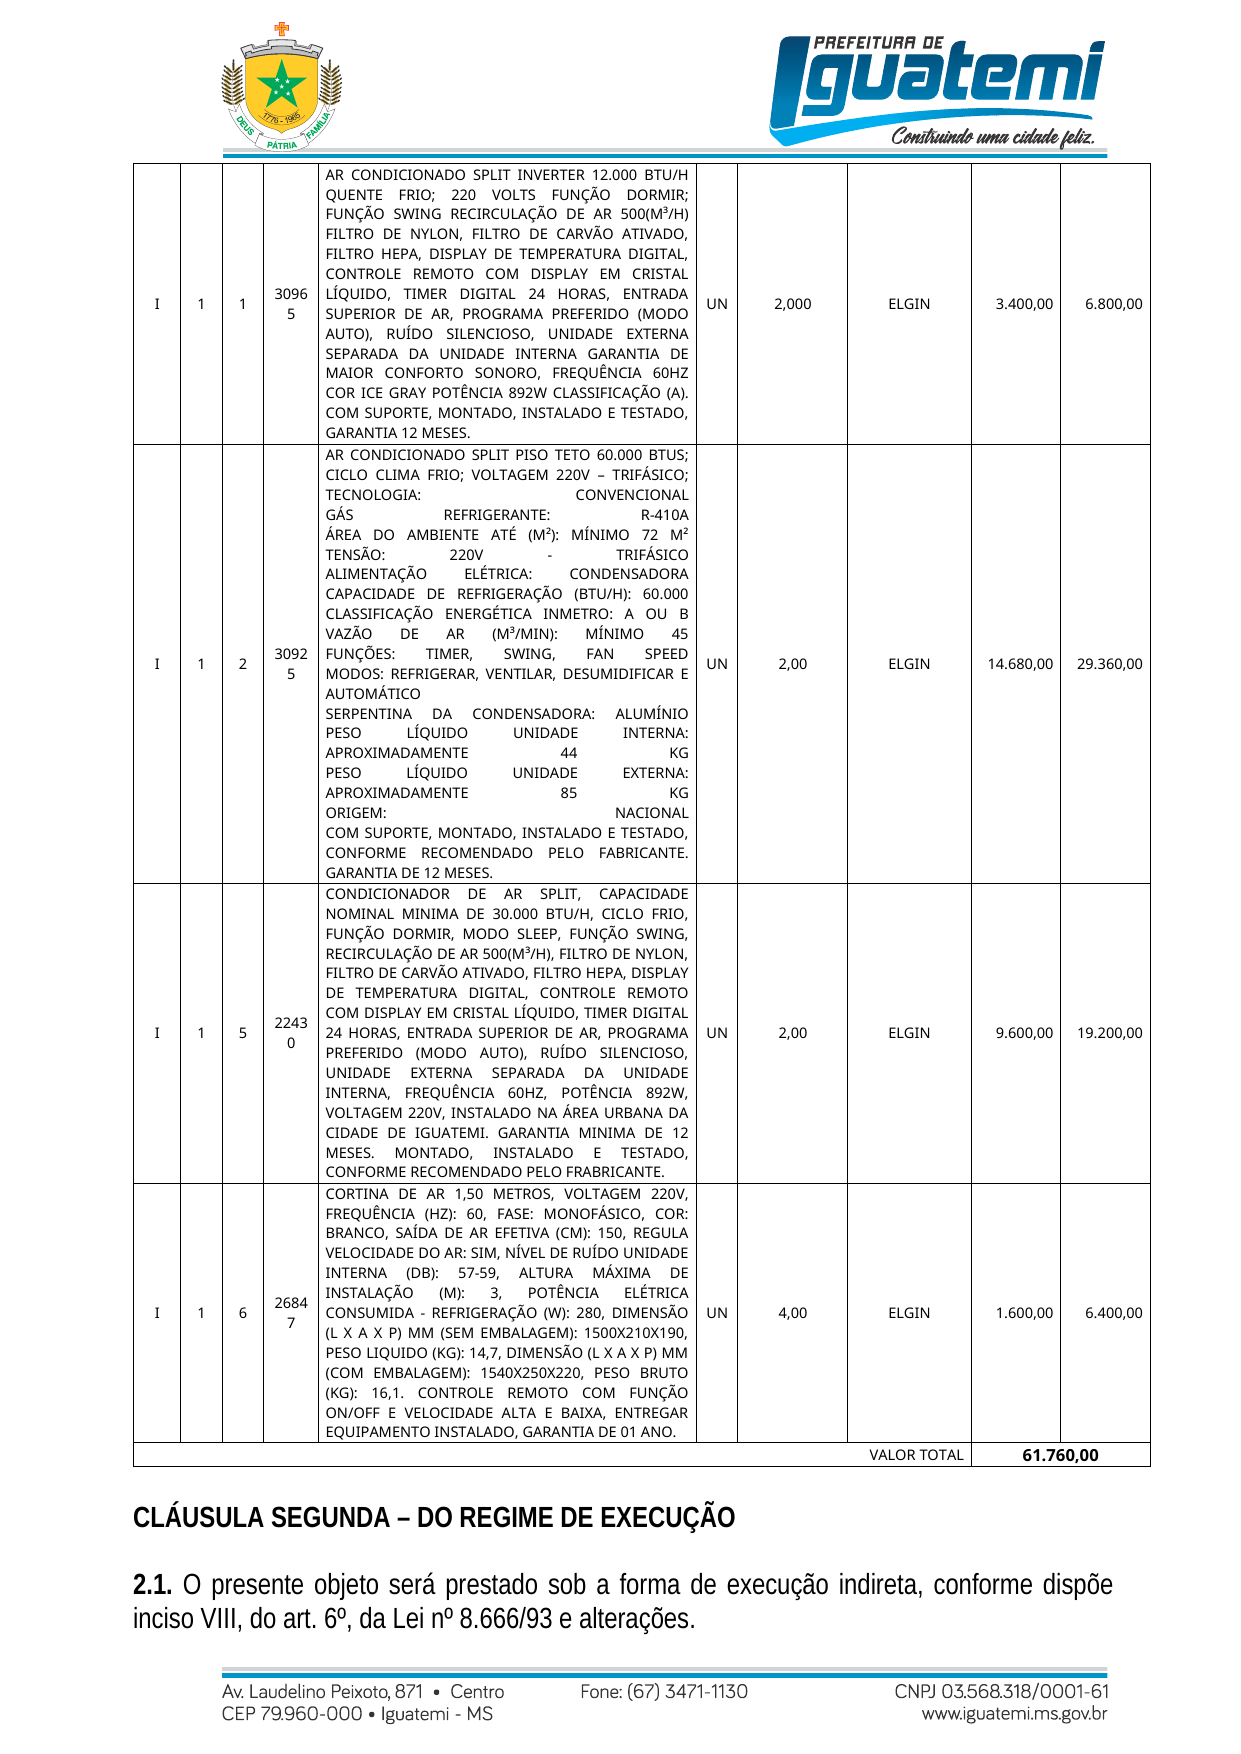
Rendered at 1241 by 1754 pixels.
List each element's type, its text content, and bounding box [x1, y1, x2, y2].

table_cell 61.760,00 [972, 1443, 1150, 1466]
table_cell 1 [181, 1184, 222, 1442]
table_cell 2 [223, 445, 263, 882]
table_cell VALOR TOTAL [134, 1443, 971, 1466]
table_cell ELGIN [848, 1184, 971, 1442]
table_cell 1.600,00 [972, 1184, 1060, 1442]
table_cell 9.600,00 [972, 884, 1060, 1182]
table_cell AR CONDICIONADO SPLIT INVERTER 12.000 BTU/H QUENTE FRIO; 220 VOLTS FUNÇÃO DORMIR; FUNÇÃO SWING RECIRCULAÇÃO DE AR 500(M³/H) FILTRO DE NYLON, FILTRO DE CARVÃO ATIVADO, FILTRO HEPA, DISPLAY DE TEMPERATURA DIGITAL, CONTROLE REMOTO COM DISPLAY EM CRISTAL LÍQUIDO, TIMER DIGITAL 24 HORAS, ENTRADA SUPERIOR DE AR, PROGRAMA PREFERIDO (MODO AUTO), RUÍDO SILENCIOSO, UNIDADE EXTERNA SEPARADA DA UNIDADE INTERNA GARANTIA DE MAIOR CONFORTO SONORO, FREQUÊNCIA 60HZ COR ICE GRAY POTÊNCIA 892W CLASSIFICAÇÃO (A). COM SUPORTE, MONTADO, INSTALADO E TESTADO, GARANTIA 12 MESES. [319, 164, 696, 444]
table_cell ELGIN [848, 164, 971, 444]
table_cell 1 [181, 164, 222, 444]
table_cell 26847 [264, 1184, 318, 1442]
text CLÁUSULA SEGUNDA – DO REGIME DE EXECUÇÃO [133, 1500, 1116, 1534]
table_cell 6 [223, 1184, 263, 1442]
table_cell I [134, 445, 180, 882]
table_cell 30965 [264, 164, 318, 444]
table_cell 29.360,00 [1061, 445, 1150, 882]
table_cell 1 [181, 445, 222, 882]
table_cell 2,00 [738, 884, 847, 1182]
table_cell 4,00 [738, 1184, 847, 1442]
table_cell 14.680,00 [972, 445, 1060, 882]
table_cell I [134, 1184, 180, 1442]
table_cell 5 [223, 884, 263, 1182]
table_cell 30925 [264, 445, 318, 882]
table_cell 6.800,00 [1061, 164, 1150, 444]
table_cell 1 [223, 164, 263, 444]
table_cell AR CONDICIONADO SPLIT PISO TETO 60.000 BTUS; CICLO CLIMA FRIO; VOLTAGEM 220V – TRIFÁSICO; TECNOLOGIA: CONVENCIONAL GÁS REFRIGERANTE: R-410A ÁREA DO AMBIENTE ATÉ (M²): MÍNIMO 72 M² TENSÃO: 220V - TRIFÁSICO ALIMENTAÇÃO ELÉTRICA: CONDENSADORA CAPACIDADE DE REFRIGERAÇÃO (BTU/H): 60.000 CLASSIFICAÇÃO ENERGÉTICA INMETRO: A OU B VAZÃO DE AR (M³/MIN): MÍNIMO 45 FUNÇÕES: TIMER, SWING, FAN SPEED MODOS: REFRIGERAR, VENTILAR, DESUMIDIFICAR E AUTOMÁTICO SERPENTINA DA CONDENSADORA: ALUMÍNIO PESO LÍQUIDO UNIDADE INTERNA: APROXIMADAMENTE 44 KG PESO LÍQUIDO UNIDADE EXTERNA: APROXIMADAMENTE 85 KG ORIGEM: NACIONAL COM SUPORTE, MONTADO, INSTALADO E TESTADO, CONFORME RECOMENDADO PELO FABRICANTE. GARANTIA DE 12 MESES. [319, 445, 696, 882]
table_cell I [134, 884, 180, 1182]
table_cell ELGIN [848, 445, 971, 882]
text 2.1. O presente objeto será prestado sob a forma de execução indireta, conforme dispõe inciso VIII, do art. 6º, da Lei nº 8.666/93 e alterações. [133, 1567, 1116, 1634]
table_cell CORTINA DE AR 1,50 METROS, VOLTAGEM 220V, FREQUÊNCIA (HZ): 60, FASE: MONOFÁSICO, COR: BRANCO, SAÍDA DE AR EFETIVA (CM): 150, REGULA VELOCIDADE DO AR: SIM, NÍVEL DE RUÍDO UNIDADE INTERNA (DB): 57-59, ALTURA MÁXIMA DE INSTALAÇÃO (M): 3, POTÊNCIA ELÉTRICA CONSUMIDA - REFRIGERAÇÃO (W): 280, DIMENSÃO (L X A X P) MM (SEM EMBALAGEM): 1500X210X190, PESO LIQUIDO (KG): 14,7, DIMENSÃO (L X A X P) MM (COM EMBALAGEM): 1540X250X220, PESO BRUTO (KG): 16,1. CONTROLE REMOTO COM FUNÇÃO ON/OFF E VELOCIDADE ALTA E BAIXA, ENTREGAR EQUIPAMENTO INSTALADO, GARANTIA DE 01 ANO. [319, 1184, 696, 1442]
table_cell UN [697, 884, 737, 1182]
table_cell UN [697, 1184, 737, 1442]
table_cell UN [697, 164, 737, 444]
table_cell UN [697, 445, 737, 882]
table_cell 6.400,00 [1061, 1184, 1150, 1442]
table_cell ELGIN [848, 884, 971, 1182]
table_cell CONDICIONADOR DE AR SPLIT, CAPACIDADE NOMINAL MINIMA DE 30.000 BTU/H, CICLO FRIO, FUNÇÃO DORMIR, MODO SLEEP, FUNÇÃO SWING, RECIRCULAÇÃO DE AR 500(M³/H), FILTRO DE NYLON, FILTRO DE CARVÃO ATIVADO, FILTRO HEPA, DISPLAY DE TEMPERATURA DIGITAL, CONTROLE REMOTO COM DISPLAY EM CRISTAL LÍQUIDO, TIMER DIGITAL 24 HORAS, ENTRADA SUPERIOR DE AR, PROGRAMA PREFERIDO (MODO AUTO), RUÍDO SILENCIOSO, UNIDADE EXTERNA SEPARADA DA UNIDADE INTERNA, FREQUÊNCIA 60HZ, POTÊNCIA 892W, VOLTAGEM 220V, INSTALADO NA ÁREA URBANA DA CIDADE DE IGUATEMI. GARANTIA MINIMA DE 12 MESES. MONTADO, INSTALADO E TESTADO, CONFORME RECOMENDADO PELO FRABRICANTE. [319, 884, 696, 1182]
table_cell 3.400,00 [972, 164, 1060, 444]
table_cell 19.200,00 [1061, 884, 1150, 1182]
table_cell 2,000 [738, 164, 847, 444]
table_cell 1 [181, 884, 222, 1182]
table_cell 22430 [264, 884, 318, 1182]
table_cell I [134, 164, 180, 444]
table_cell 2,00 [738, 445, 847, 882]
